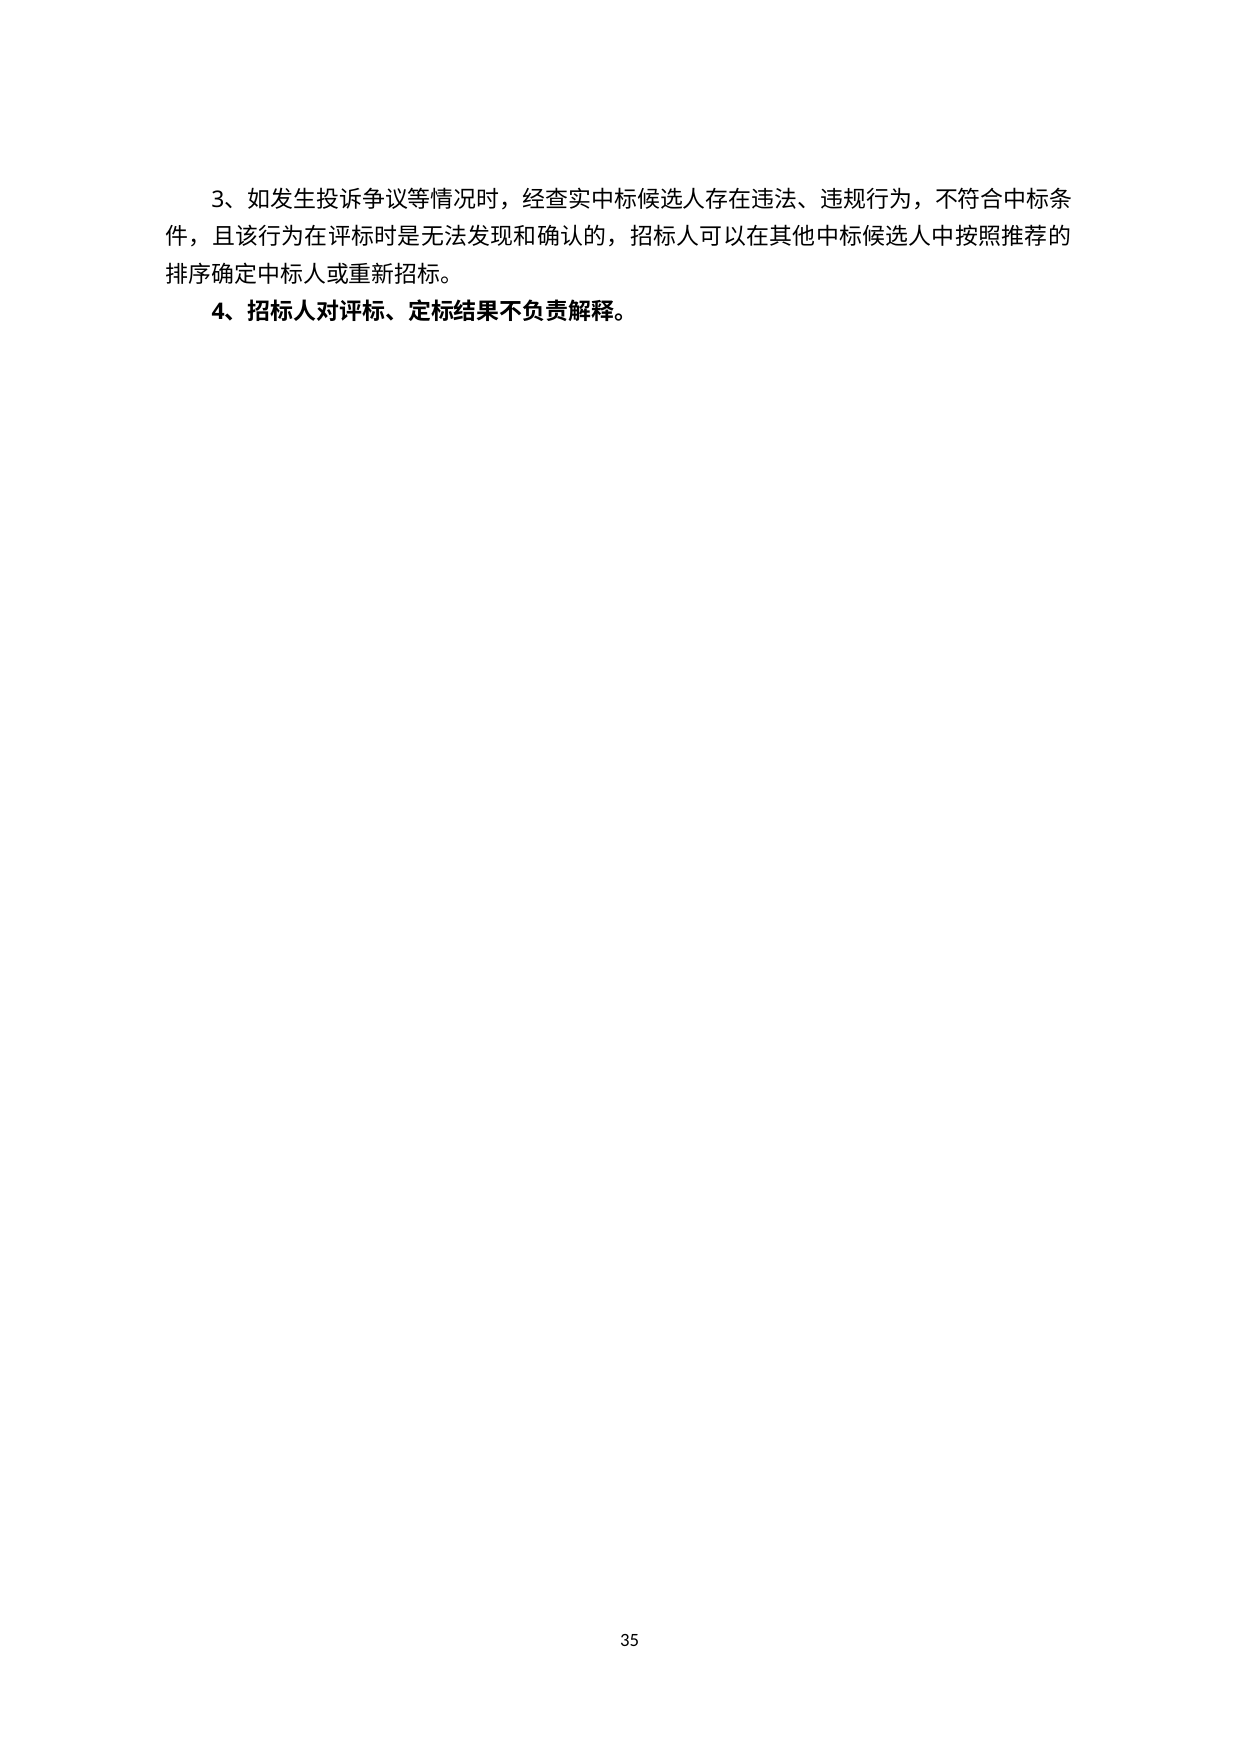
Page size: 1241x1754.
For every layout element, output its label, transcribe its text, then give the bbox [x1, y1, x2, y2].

text 3、如发生投诉争议等情况时，经查实中标候选人存在违法、违规行为，不符合中标条件，且该行为在评标时是无法发现和确认的，招标人可以在其他中标候选人中按照推荐的排序确定中标人或重新招标。 [165, 177, 1075, 290]
text 4、招标人对评标、定标结果不负责解释。 [165, 290, 1075, 327]
